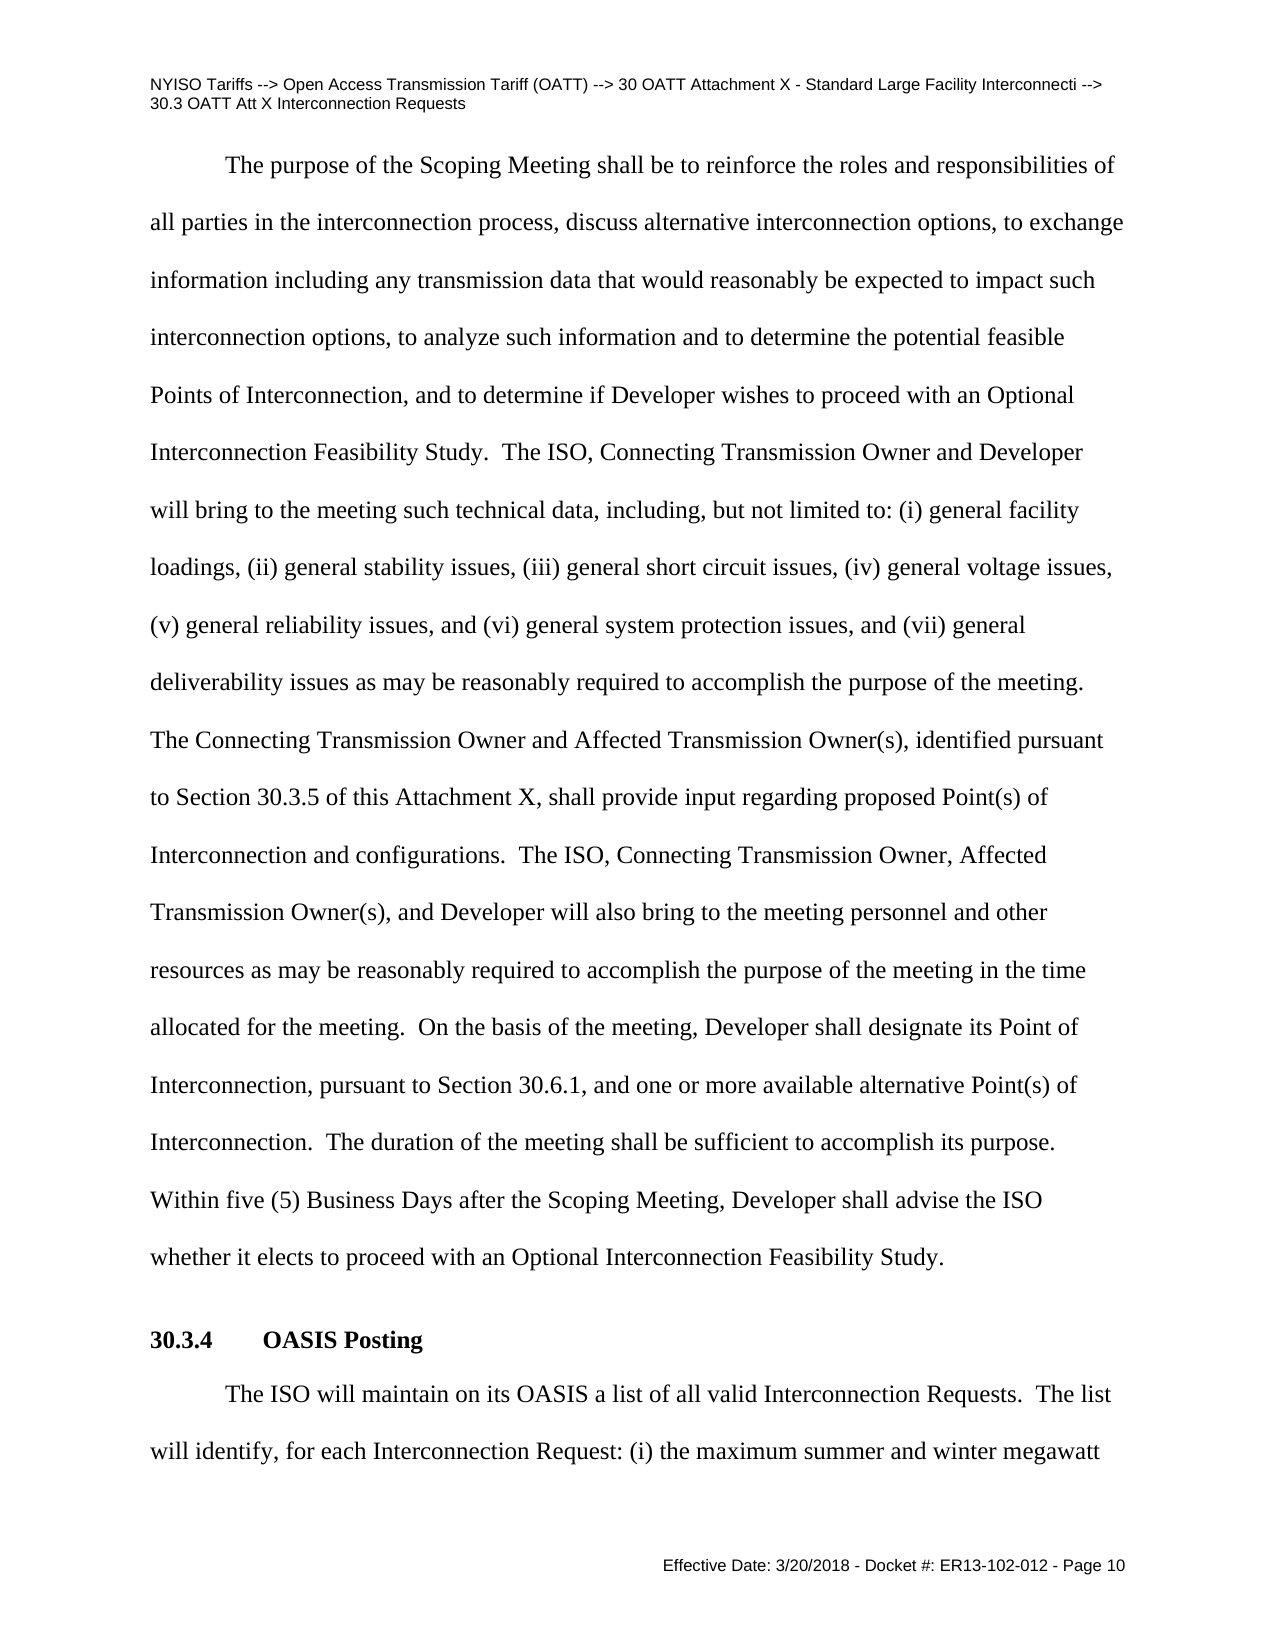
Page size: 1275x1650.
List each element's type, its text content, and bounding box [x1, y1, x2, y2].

subtitle 30.3.4 OASIS Posting [150, 1325, 1059, 1354]
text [150, 1379, 1125, 1465]
text The purpose of the Scoping Meeting shall be to reinforce the roles and responsibilities of all parties in the interconnection process, discuss alternative interconnection options, to exchange information including any transmission data that would reasonably be expected to impact such interconnection options, to analyze such information and to determine the potential feasible Points of Interconnection, and to determine if Developer wishes to proceed with an Optional Interconnection Feasibility Study. The ISO, Connecting Transmission Owner and Developer will bring to the meeting such technical data, including, but not limited to: (i) general facility loadings, (ii) general stability issues, (iii) general short circuit issues, (iv) general voltage issues, (v) general reliability issues, and (vi) general system protection issues, and (vii) general deliverability issues as may be reasonably required to accomplish the purpose of the meeting. The Connecting Transmission Owner and Affected Transmission Owner(s), identified pursuant to Section 30.3.5 of this Attachment X, shall provide input regarding proposed Point(s) of Interconnection and configurations. The ISO, Connecting Transmission Owner, Affected Transmission Owner(s), and Developer will also bring to the meeting personnel and other resources as may be reasonably required to accomplish the purpose of the meeting in the time allocated for the meeting. On the basis of the meeting, Developer shall designate its Point of Interconnection, pursuant to Section 30.6.1, and one or more available alternative Point(s) of Interconnection. The duration of the meeting shall be sufficient to accomplish its purpose. Within five (5) Business Days after the Scoping Meeting, Developer shall advise the ISO whether it elects to proceed with an Optional Interconnection Feasibility Study. [150, 150, 1125, 1271]
